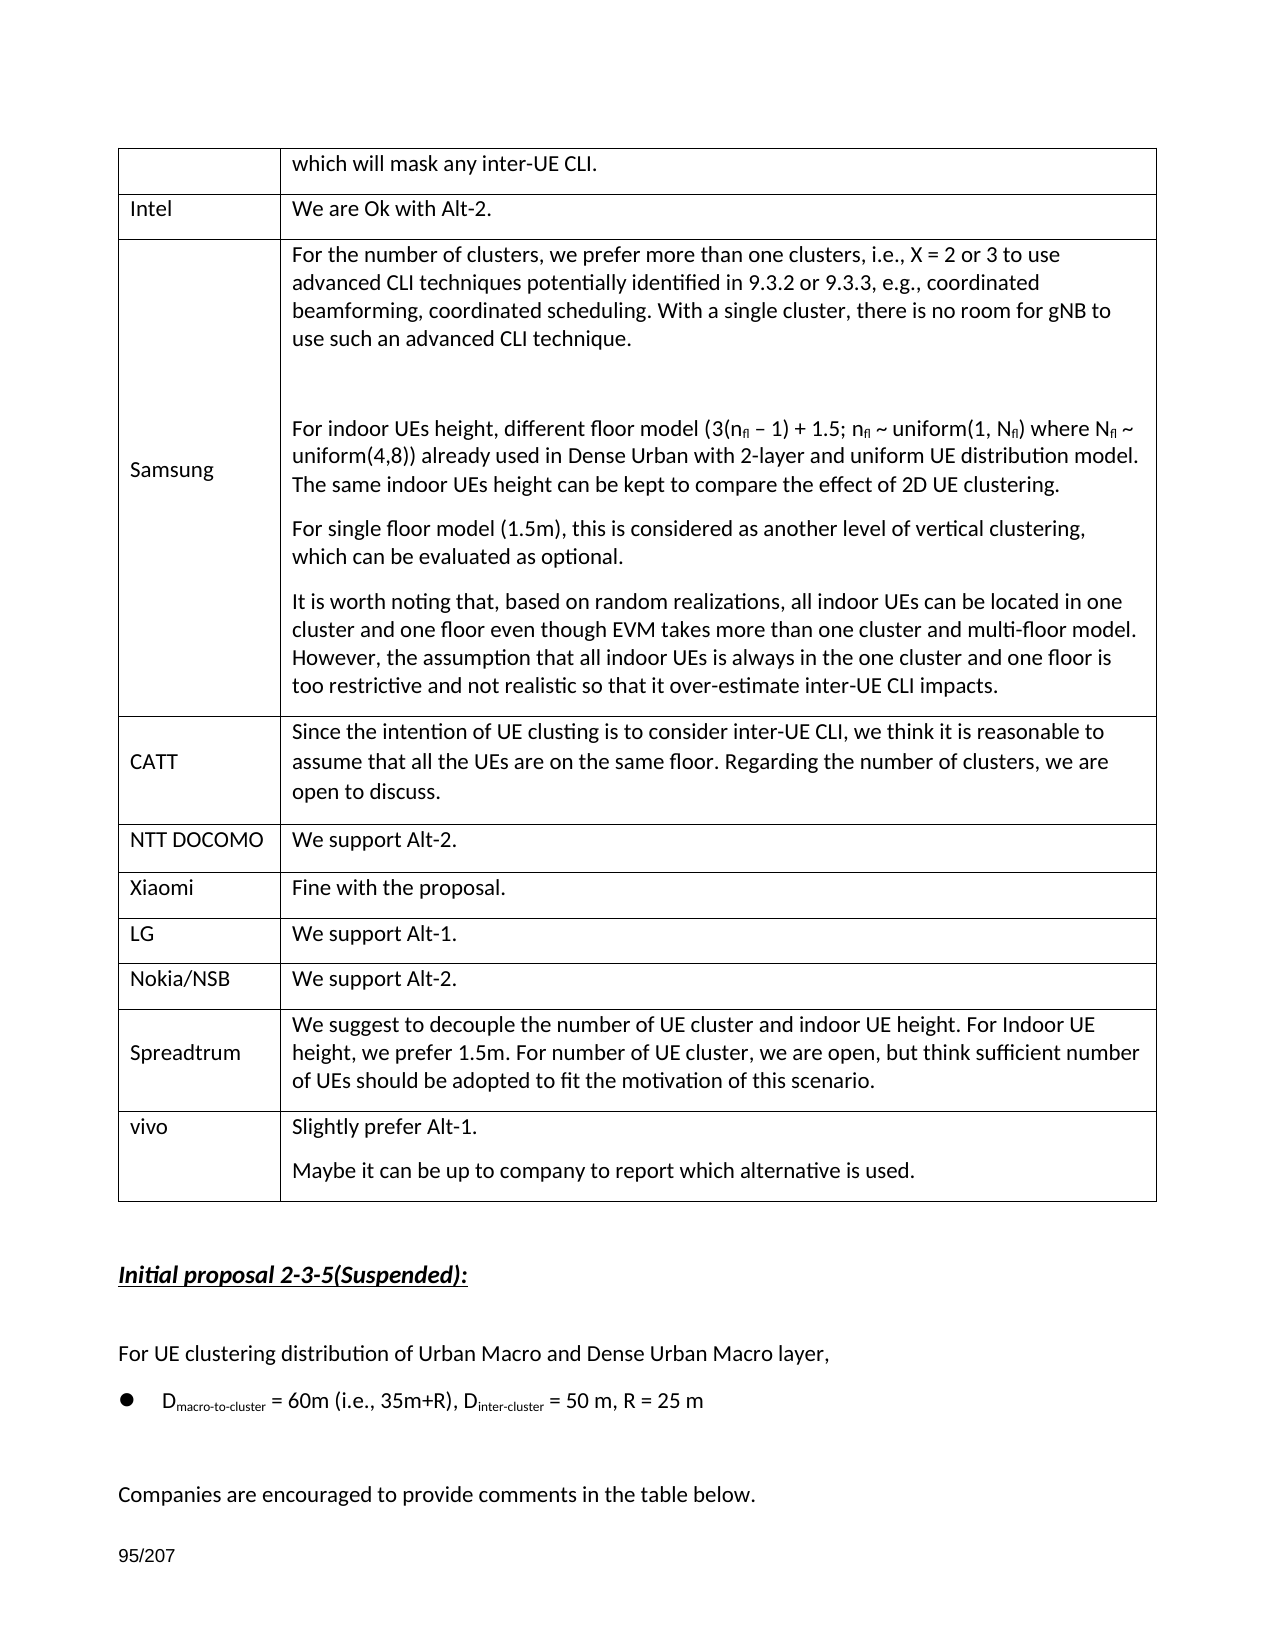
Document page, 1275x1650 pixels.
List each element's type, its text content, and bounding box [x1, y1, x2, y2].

list Dmacro-to-cluster = 60m (i.e., 35m+R), Dinter-cluster = 50 m, R = 25 m [118, 1386, 1157, 1414]
table_cell Since the intention of UE clusting is to consider inter-UE CLI, we think it is reasonable to assume that all the UEs are on the same floor. Regarding the number of clusters, we are open to discuss. [281, 717, 1156, 824]
subtitle Initial proposal 2-3-5(Suspended): [118, 1259, 1157, 1290]
table_cell Xiaomi [119, 873, 280, 918]
table_cell Nokia/NSB [119, 964, 280, 1009]
table_cell CATT [119, 717, 280, 824]
table_cell Samsung [119, 240, 280, 716]
table_cell vivo [119, 1112, 280, 1201]
table_cell We suggest to decouple the number of UE cluster and indoor UE height. For Indoor UE height, we prefer 1.5m. For number of UE cluster, we are open, but think sufficient number of UEs should be adopted to fit the motivation of this scenario. [281, 1010, 1156, 1111]
text Companies are encouraged to provide comments in the table below. [118, 1480, 1157, 1508]
table_cell Spreadtrum [119, 1010, 280, 1111]
table_cell We support Alt-2. [281, 825, 1156, 872]
table_cell Fine with the proposal. [281, 873, 1156, 918]
table_cell We support Alt-2. [281, 964, 1156, 1009]
table_cell We support Alt-1. [281, 919, 1156, 963]
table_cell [281, 149, 1156, 193]
table_cell QC [119, 149, 280, 193]
table_cell Slightly prefer Alt-1. Maybe it can be up to company to report which alternative is used. [281, 1112, 1156, 1201]
table_cell Intel [119, 195, 280, 239]
text For UE clustering distribution of Urban Macro and Dense Urban Macro layer, [118, 1339, 1157, 1367]
table_cell We are Ok with Alt-2. [281, 195, 1156, 239]
table_cell LG [119, 919, 280, 963]
table_cell For the number of clusters, we prefer more than one clusters, i.e., X = 2 or 3 to use advanced CLI techniques potentially identified in 9.3.2 or 9.3.3, e.g., coordinated beamforming, coordinated scheduling. With a single cluster, there is no room for gNB to use such an advanced CLI technique. For indoor UEs height, different floor model (3(nfl – 1) + 1.5; nfl ~ uniform(1, Nfl) where Nfl ~ uniform(4,8)) already used in Dense Urban with 2-layer and uniform UE distribution model. The same indoor UEs height can be kept to compare the effect of 2D UE clustering. For single floor model (1.5m), this is considered as another level of vertical clustering, which can be evaluated as optional. It is worth noting that, based on random realizations, all indoor UEs can be located in one cluster and one floor even though EVM takes more than one cluster and multi-floor model. However, the assumption that all indoor UEs is always in the one cluster and one floor is too restrictive and not realistic so that it over-estimate inter-UE CLI impacts. [281, 240, 1156, 716]
table_cell NTT DOCOMO [119, 825, 280, 872]
